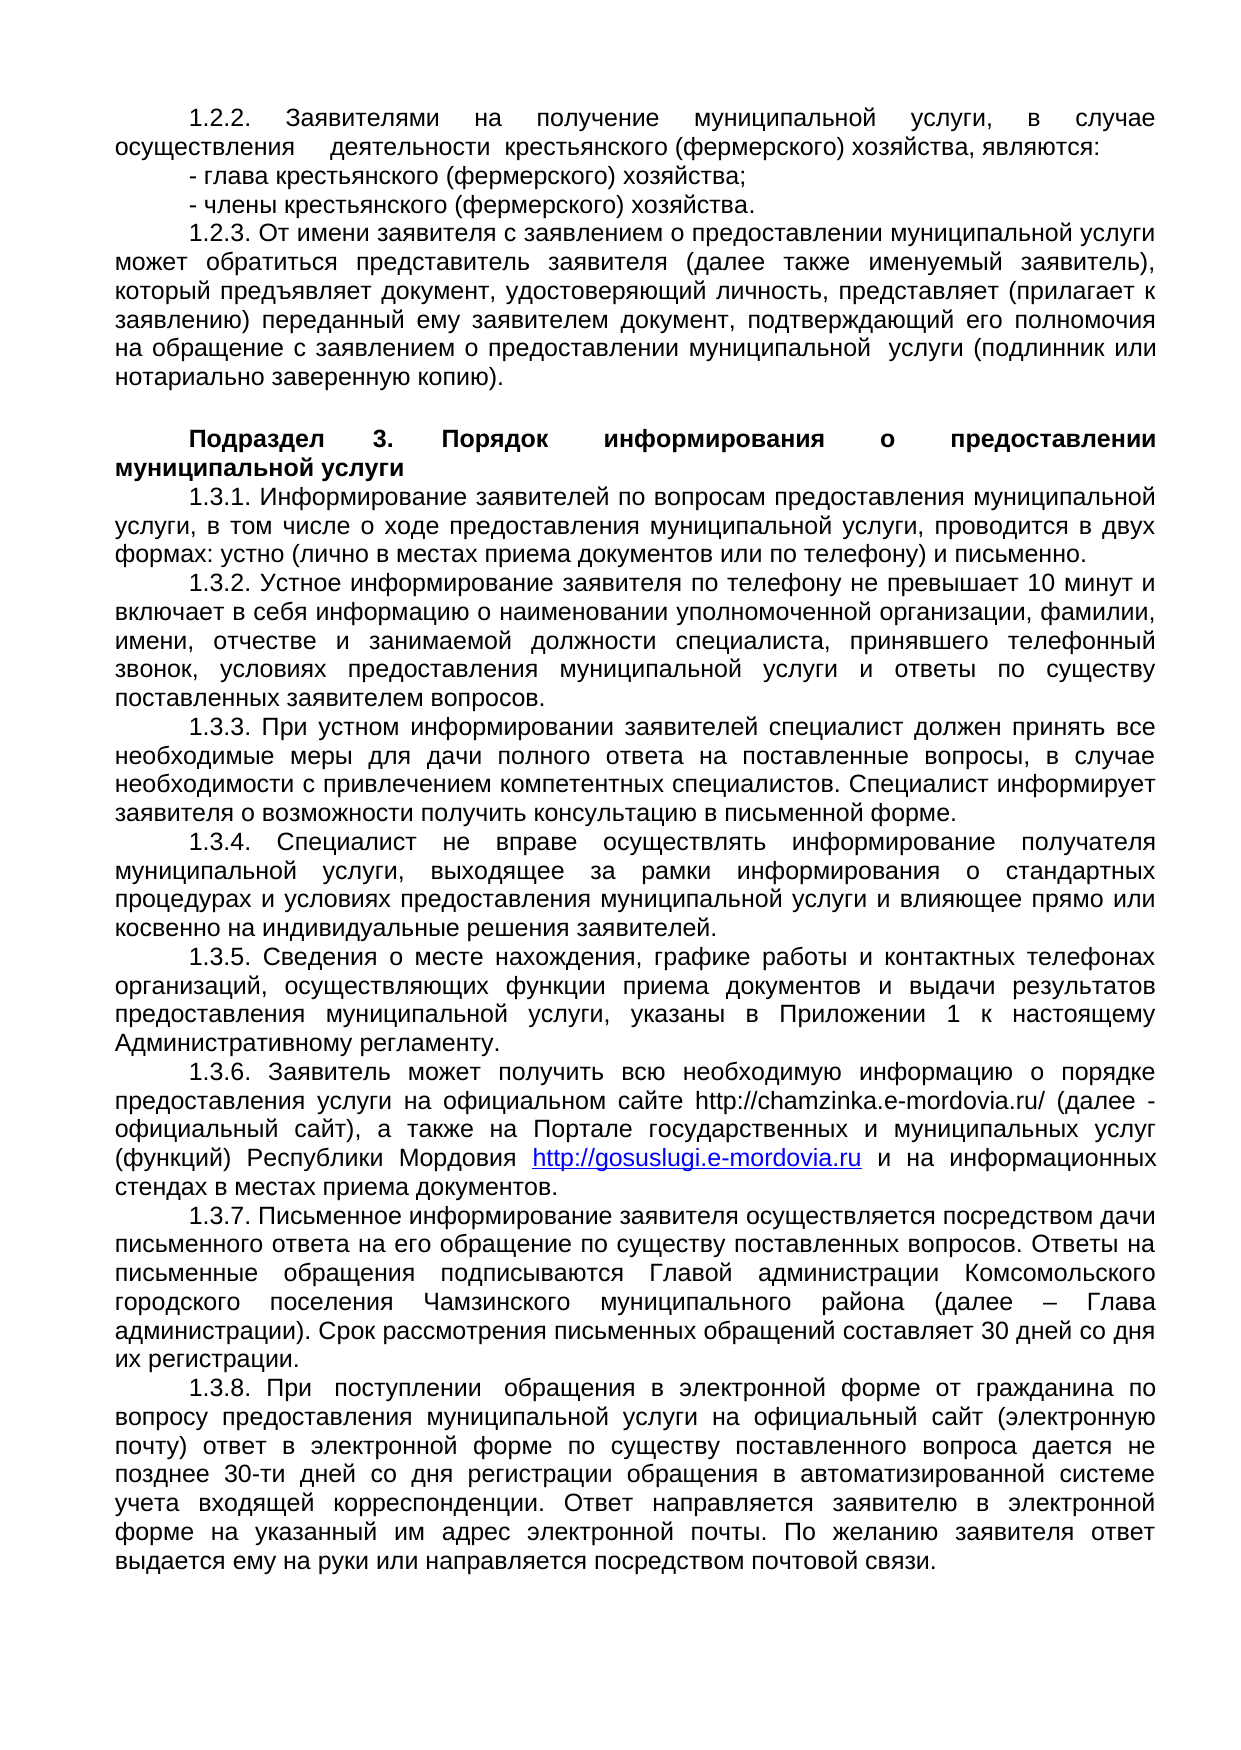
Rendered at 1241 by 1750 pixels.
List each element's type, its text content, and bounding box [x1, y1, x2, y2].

text 1.3.4. Специалист не вправе осуществлять информирование получателя муниципальной услуги, выходящее за рамки информирования о стандартных процедурах и условиях предоставления муниципальной услуги и влияющее прямо или косвенно на индивидуальные решения заявителей. [114, 827, 1157, 942]
subtitle Подраздел 3. Порядок информирования о предоставлении муниципальной услуги [114, 424, 1157, 482]
text 1.3.2. Устное информирование заявителя по телефону не превышает 10 минут и включает в себя информацию о наименовании уполномоченной организации, фамилии, имени, отчестве и занимаемой должности специалиста, принявшего телефонный звонок, условиях предоставления муниципальной услуги и ответы по существу поставленных заявителем вопросов. [114, 568, 1157, 712]
text - члены крестьянского (фермерского) хозяйства. [114, 190, 1157, 218]
text 1.3.3. При устном информировании заявителей специалист должен принять все необходимые меры для дачи полного ответа на поставленные вопросы, в случае необходимости с привлечением компетентных специалистов. Специалист информирует заявителя о возможности получить консультацию в письменной форме. [114, 712, 1157, 827]
text 1.2.2. Заявителями на получение муниципальной услуги, в случае осуществления деятельности крестьянского (фермерского) хозяйства, являются: [114, 103, 1157, 161]
text 1.3.7. Письменное информирование заявителя осуществляется посредством дачи письменного ответа на его обращение по существу поставленных вопросов. Ответы на письменные обращения подписываются Главой администрации Комсомольского городского поселения Чамзинского муниципального района (далее – Глава администрации). Срок рассмотрения письменных обращений составляет 30 дней со дня их регистрации. [114, 1201, 1157, 1373]
text 1.3.5. Сведения о месте нахождения, графике работы и контактных телефонах организаций, осуществляющих функции приема документов и выдачи результатов предоставления муниципальной услуги, указаны в Приложении 1 к настоящему Административному регламенту. [114, 942, 1157, 1057]
text 1.3.8. При поступлении обращения в электронной форме от гражданина по вопросу предоставления муниципальной услуги на официальный сайт (электронную почту) ответ в электронной форме по существу поставленного вопроса дается не позднее 30-ти дней со дня регистрации обращения в автоматизированной системе учета входящей корреспонденции. Ответ направляется заявителю в электронной форме на указанный им адрес электронной почты. По желанию заявителя ответ выдается ему на руки или направляется посредством почтовой связи. [114, 1373, 1157, 1574]
text 1.2.3. От имени заявителя с заявлением о предоставлении муниципальной услуги может обратиться представитель заявителя (далее также именуемый заявитель), который предъявляет документ, удостоверяющий личность, представляет (прилагает к заявлению) переданный ему заявителем документ, подтверждающий его полномочия на обращение с заявлением о предоставлении муниципальной услуги (подлинник или нотариально заверенную копию). [114, 218, 1157, 391]
text - глава крестьянского (фермерского) хозяйства; [114, 161, 1157, 190]
text 1.3.1. Информирование заявителей по вопросам предоставления муниципальной услуги, в том числе о ходе предоставления муниципальной услуги, проводится в двух формах: устно (лично в местах приема документов или по телефону) и письменно. [114, 482, 1157, 568]
text 1.3.6. Заявитель может получить всю необходимую информацию о порядке предоставления услуги на официальном сайте http://chamzinka.e-mordovia.ru/ (далее - официальный сайт), а также на Портале государственных и муниципальных услуг (функций) Республики Мордовия http://gosuslugi.e-mordovia.ru и на информационных стендах в местах приема документов. [114, 1057, 1157, 1201]
